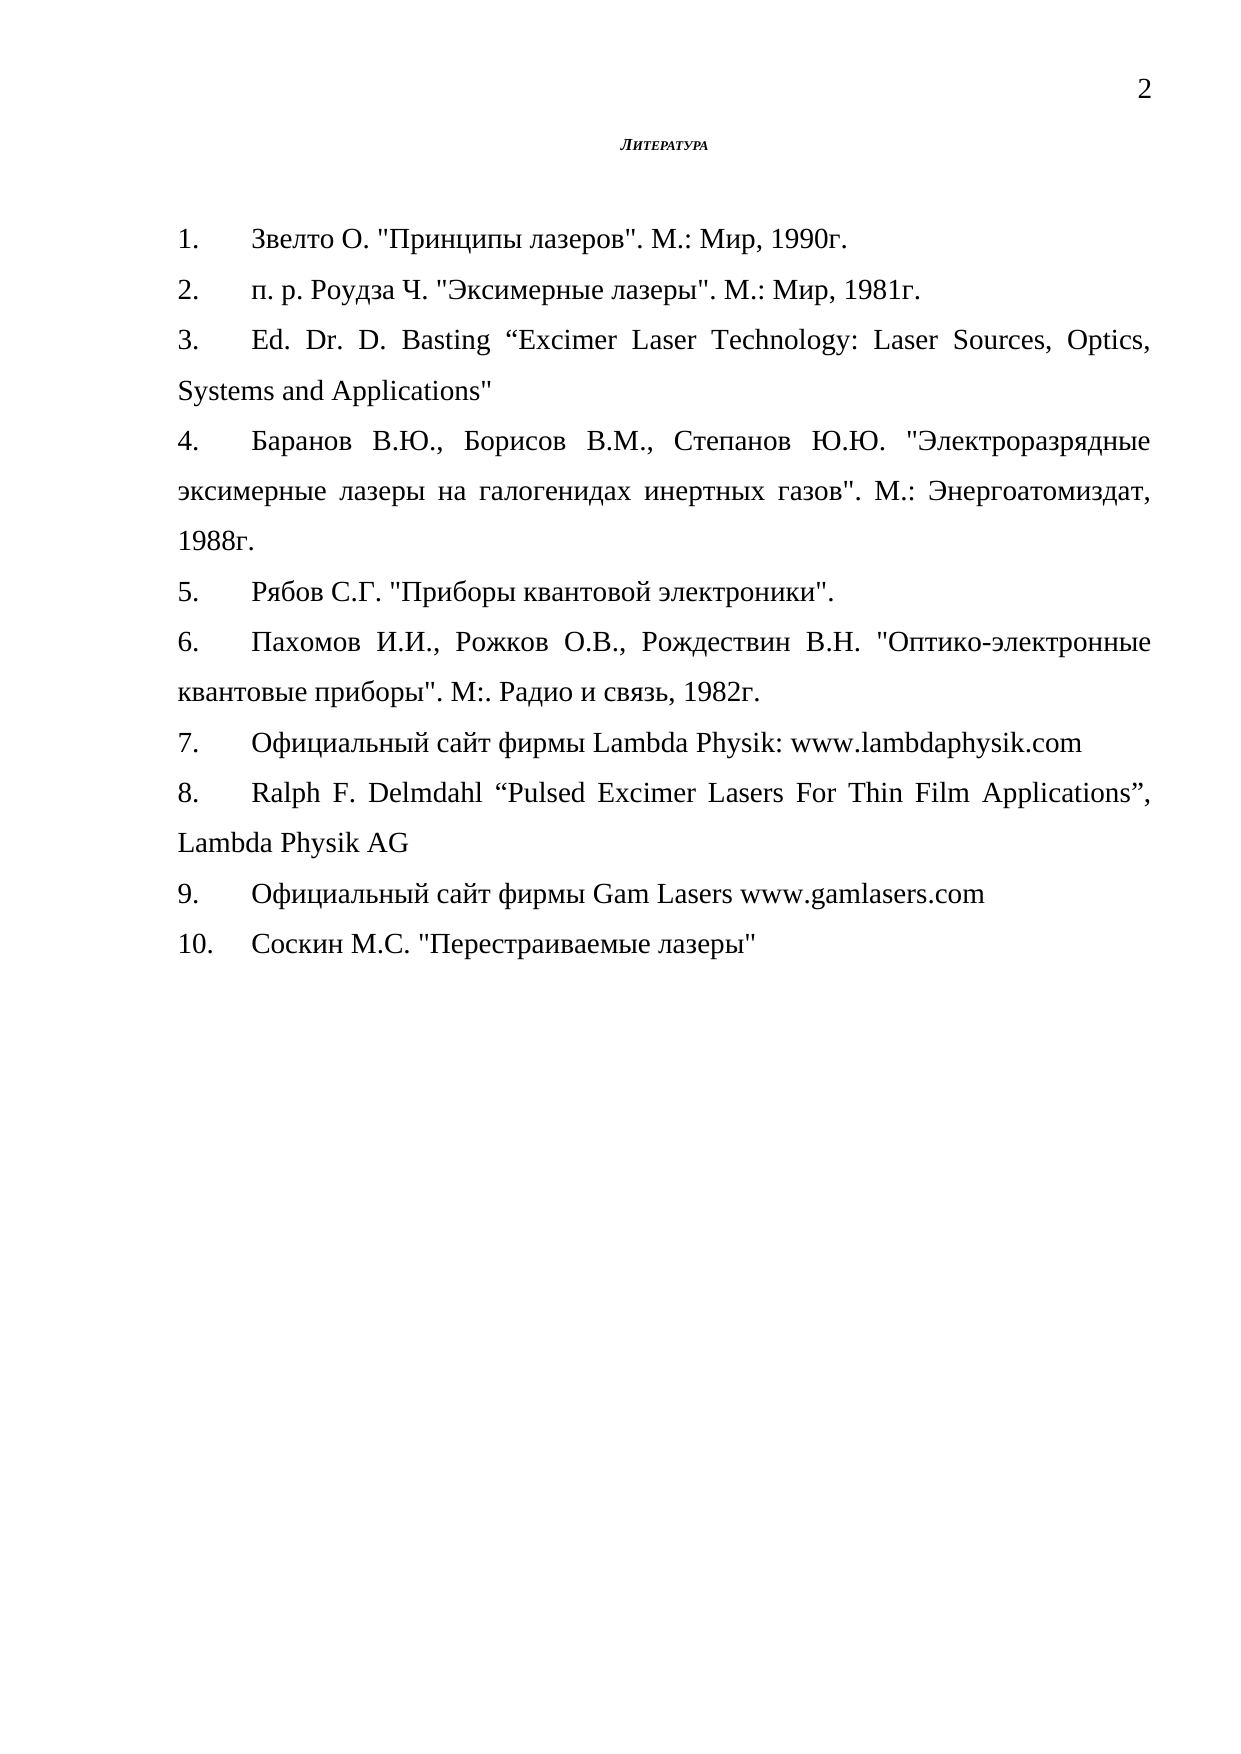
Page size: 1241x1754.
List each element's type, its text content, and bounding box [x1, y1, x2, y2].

text Баранов В.Ю., Борисов В.М., Степанов Ю.Ю. "Электроразрядные эксимерные лазеры на галогенидах инертных газов". М.: Энергоатомиздат, 1988г. [177, 423, 1152, 557]
text Ralph F. Delmdahl “Pulsed Excimer Lasers For Thin Film Applications”, Lambda Physik AG [177, 775, 1152, 859]
text Пахомов И.И., Рожков О.В., Рождествин В.Н. "Оптико-электронные квантовые приборы". М:. Радио и связь, 1982г. [177, 624, 1152, 708]
text Официальный сайт фирмы Lambda Physik: www.lambdaphysik.com [177, 725, 1152, 758]
text п. р. Роудза Ч. "Эксимерные лазеры". М.: Мир, 1981г. [177, 272, 1152, 306]
text Рябов С.Г. "Приборы квантовой электроники". [177, 574, 1152, 607]
subtitle Литература [177, 121, 1152, 154]
text Официальный сайт фирмы Gam Lasers www.gamlasers.com [177, 876, 1152, 909]
text Звелто О. "Принципы лазеров". М.: Мир, 1990г. [177, 222, 1152, 255]
text Ed. Dr. D. Basting “Excimer Laser Technology: Laser Sources, Optics, Systems and Applications" [177, 322, 1152, 406]
text Соскин М.С. "Перестраиваемые лазеры" [177, 926, 1152, 959]
